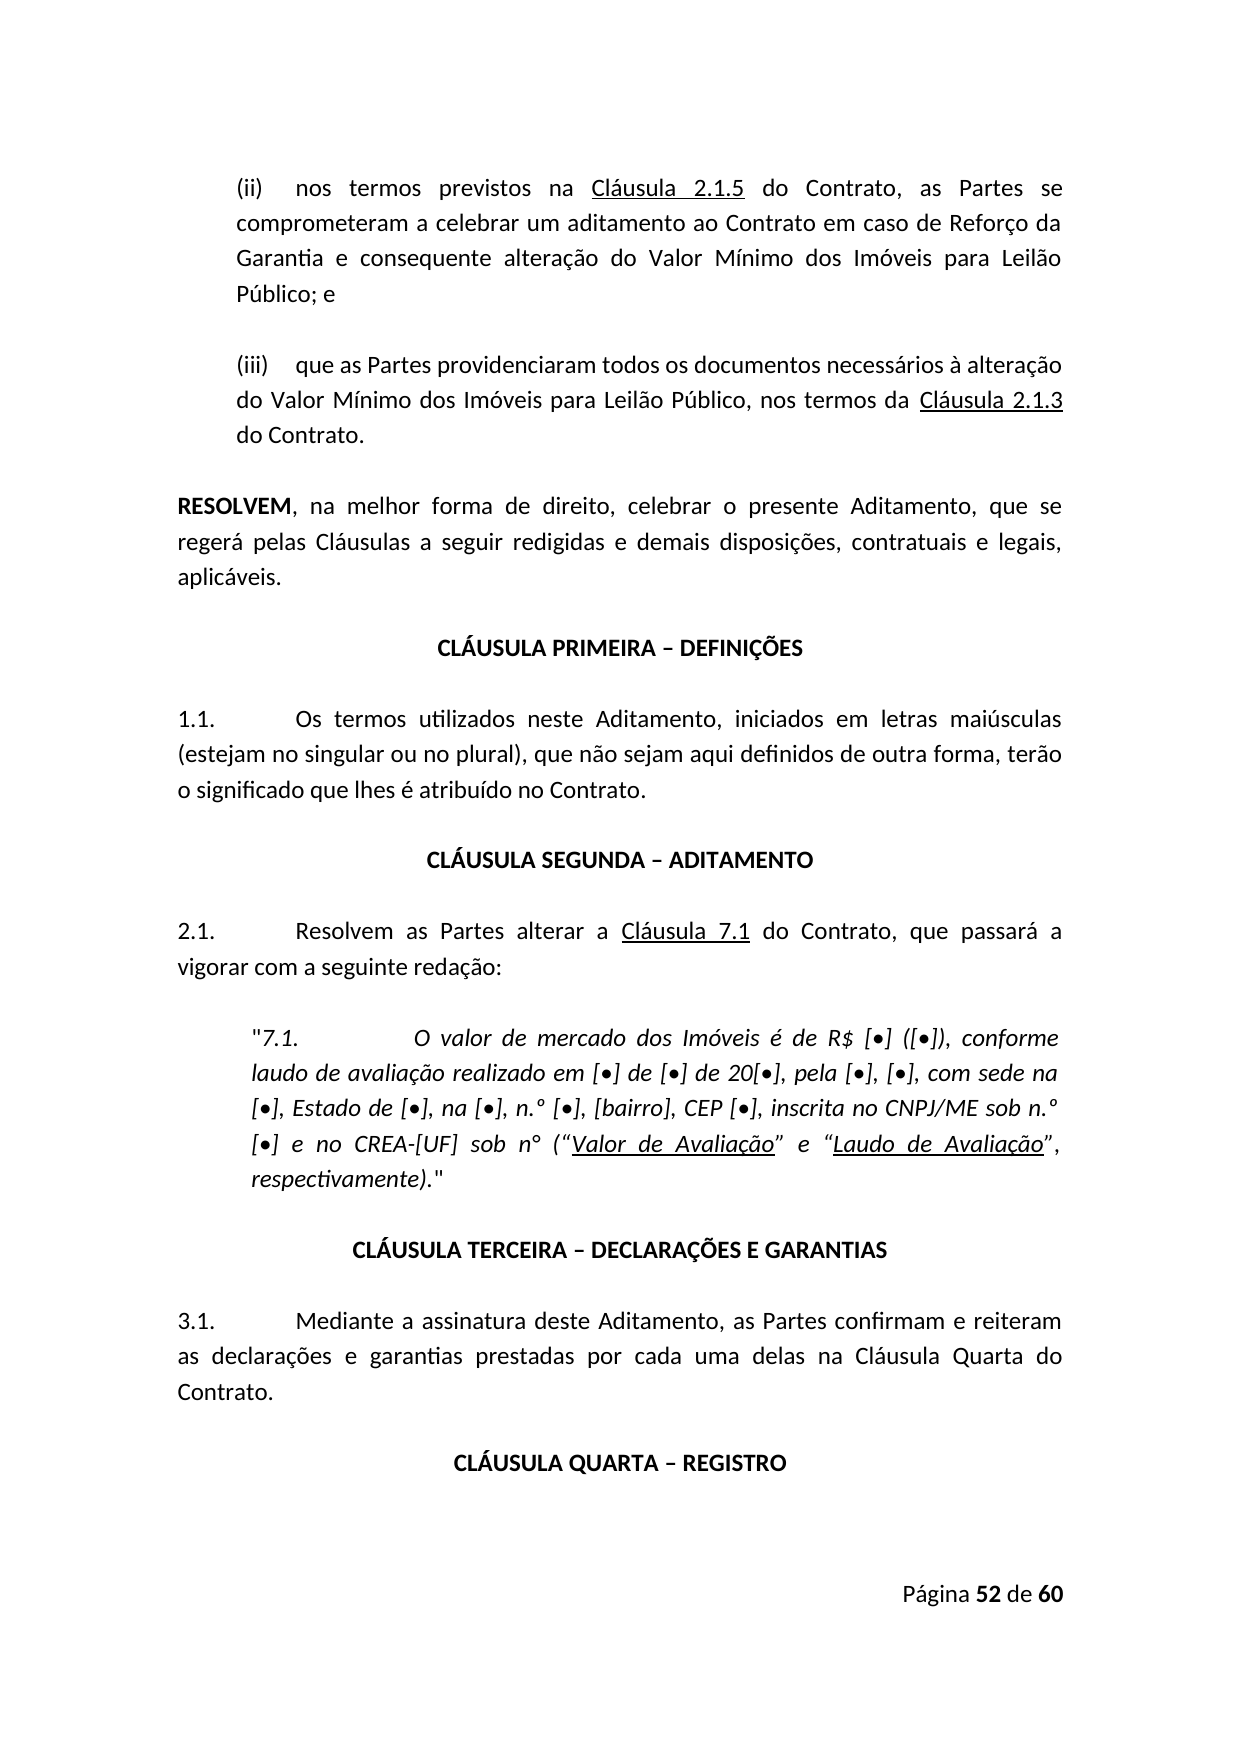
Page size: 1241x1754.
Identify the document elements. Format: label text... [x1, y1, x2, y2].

text RESOLVEM, na melhor forma de direito, celebrar o presente Aditamento, que se regerá pelas Cláusulas a seguir redigidas e demais disposições, contratuais e legais, aplicáveis. [177, 486, 1063, 593]
text (iii) que as Partes providenciaram todos os documentos necessários à alteração do Valor Mínimo dos Imóveis para Leilão Público, nos termos da Cláusula 2.1.3 do Contrato. [236, 345, 1063, 451]
text 1.1. Os termos utilizados neste Aditamento, iniciados em letras maiúsculas (estejam no singular ou no plural), que não sejam aqui definidos de outra forma, terão o significado que lhes é atribuído no Contrato. [177, 699, 1063, 805]
list CLÁUSULA QUARTA – REGISTRO [177, 1443, 1063, 1478]
list "7.1. O valor de mercado dos Imóveis é de R$ [•] ([•]), conforme laudo de avaliação realizado em [•] de [•] de 20[•], pela [•], [•], com sede na [•], Estado de [•], na [•], n.º [•], [bairro], CEP [•], inscrita no CNPJ/ME sob n.º [•] e no CREA-[UF] sob n° (“Valor de Avaliação” e “Laudo de Avaliação”, respectivamente)." [251, 1018, 1063, 1195]
list CLÁUSULA SEGUNDA – ADITAMENTO [177, 841, 1063, 876]
text 2.1. Resolvem as Partes alterar a Cláusula 7.1 do Contrato, que passará a vigorar com a seguinte redação: [177, 911, 1063, 982]
text (ii) nos termos previstos na Cláusula 2.1.5 do Contrato, as Partes se comprometeram a celebrar um aditamento ao Contrato em caso de Reforço da Garantia e consequente alteração do Valor Mínimo dos Imóveis para Leilão Público; e [236, 168, 1063, 309]
list CLÁUSULA TERCEIRA – DECLARAÇÕES E GARANTIAS [177, 1230, 1063, 1266]
text 3.1. Mediante a assinatura deste Aditamento, as Partes confirmam e reiteram as declarações e garantias prestadas por cada uma delas na Cláusula Quarta do Contrato. [177, 1301, 1063, 1407]
list CLÁUSULA PRIMEIRA – DEFINIÇÕES [177, 628, 1063, 663]
